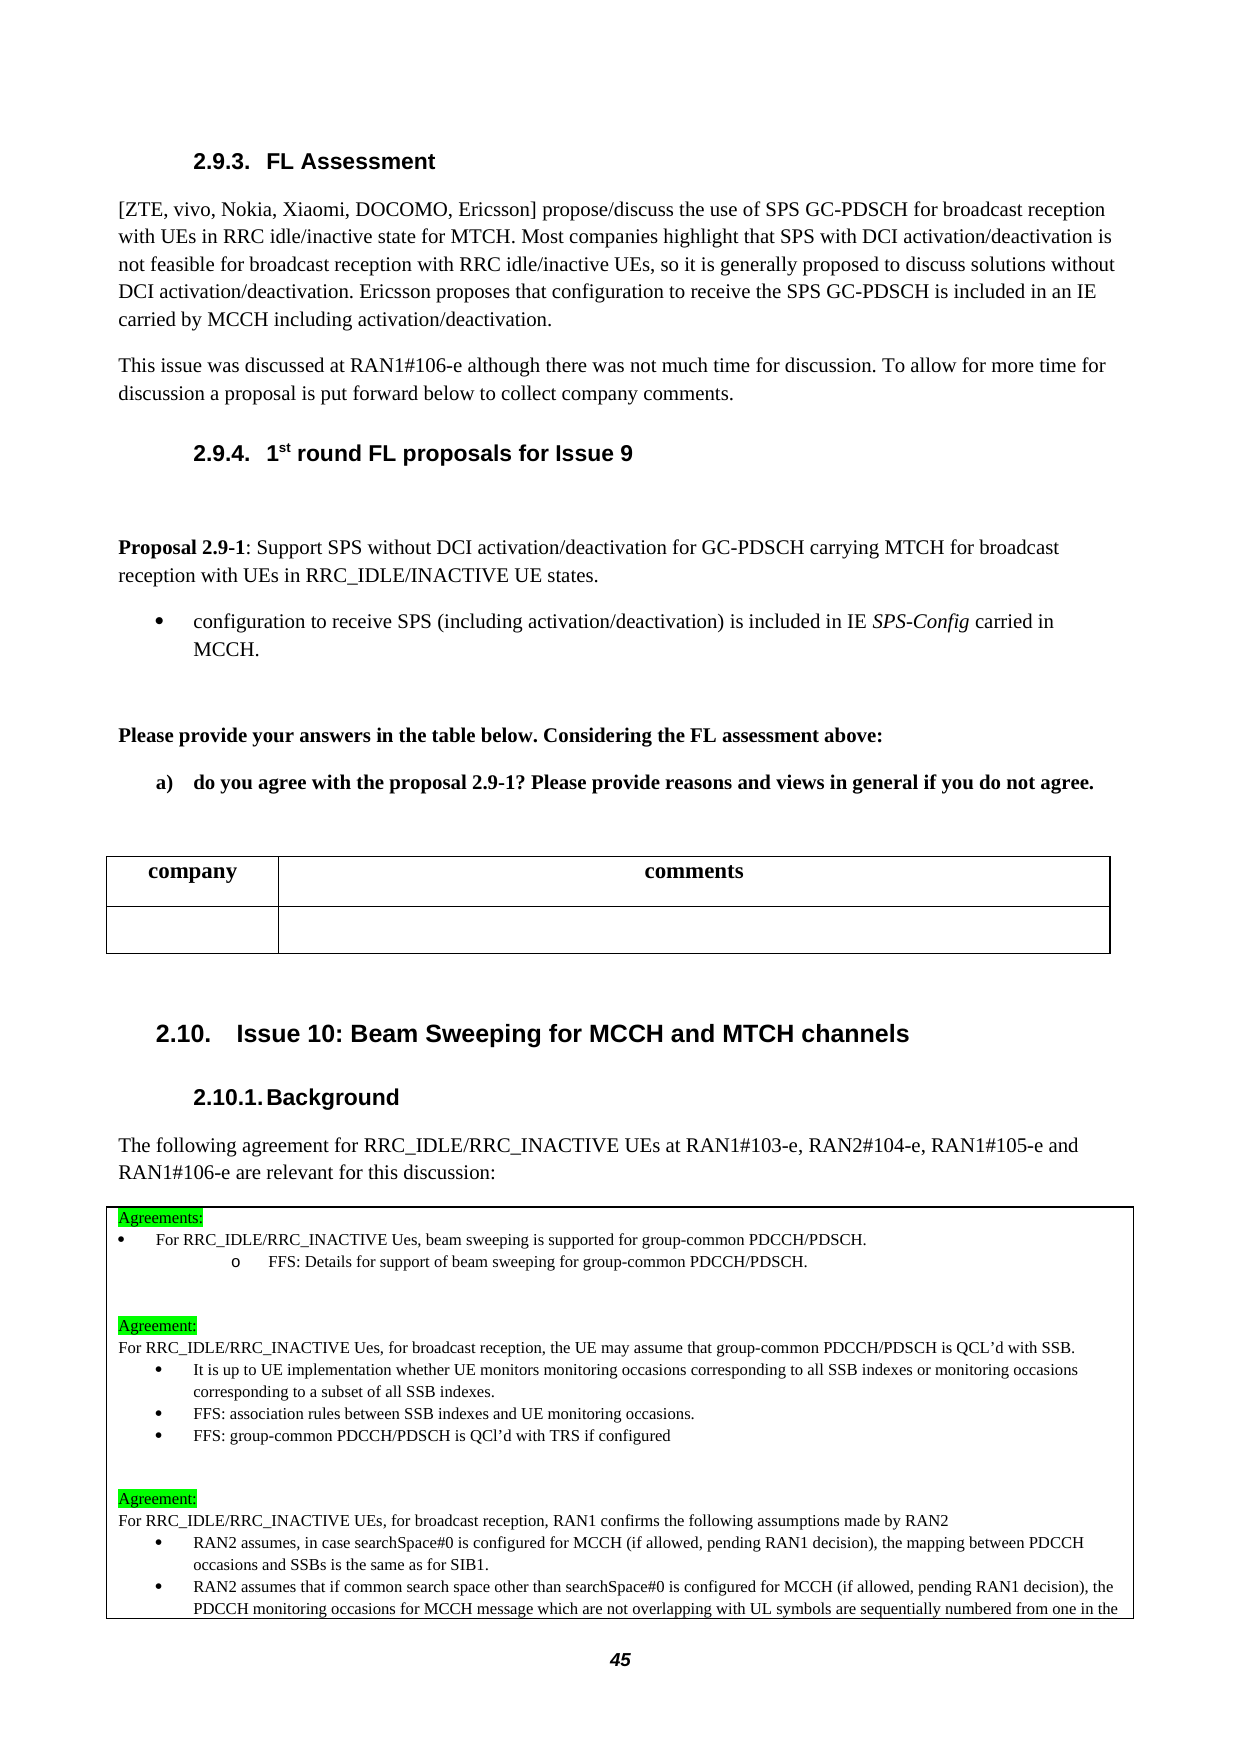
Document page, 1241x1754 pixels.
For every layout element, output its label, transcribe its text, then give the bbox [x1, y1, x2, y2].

table_cell [279, 907, 1109, 953]
text [ZTE, vivo, Nokia, Xiaomi, DOCOMO, Ericsson] propose/discuss the use of SPS GC-PDSCH for broadcast reception with UEs in RRC idle/inactive state for MTCH. Most companies highlight that SPS with DCI activation/deactivation is not feasible for broadcast reception with RRC idle/inactive UEs, so it is generally proposed to discuss solutions without DCI activation/deactivation. Ericsson proposes that configuration to receive the SPS GC-PDSCH is included in an IE carried by MCCH including activation/deactivation. [118, 197, 1122, 331]
table_cell [107, 907, 278, 953]
table_header company [107, 857, 278, 906]
table_header comments [279, 857, 1109, 906]
subtitle 1st round FL proposals for Issue 9 [193, 440, 1122, 466]
subtitle Background [193, 1083, 1122, 1110]
list configuration to receive SPS (including activation/deactivation) is included in IE SPS-Config carried in MCCH. [156, 609, 1122, 661]
subtitle Issue 10: Beam Sweeping for MCCH and MTCH channels [156, 1019, 1122, 1048]
list do you agree with the proposal 2.9-1? Please provide reasons and views in general if you do not agree. [156, 769, 1122, 794]
text This issue was discussed at RAN1#106-e although there was not much time for discussion. To allow for more time for discussion a proposal is put forward below to collect company comments. [118, 353, 1122, 405]
text Please provide your answers in the table below. Considering the FL assessment above: [118, 723, 1122, 747]
subtitle FL Assessment [193, 148, 1122, 174]
text The following agreement for RRC_IDLE/RRC_INACTIVE UEs at RAN1#103-e, RAN2#104-e, RAN1#105-e and RAN1#106-e are relevant for this discussion: [118, 1132, 1122, 1184]
text Proposal 2.9-1: Support SPS without DCI activation/deactivation for GC-PDSCH carrying MTCH for broadcast reception with UEs in RRC_IDLE/INACTIVE UE states. [118, 535, 1122, 587]
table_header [107, 1208, 1133, 1618]
